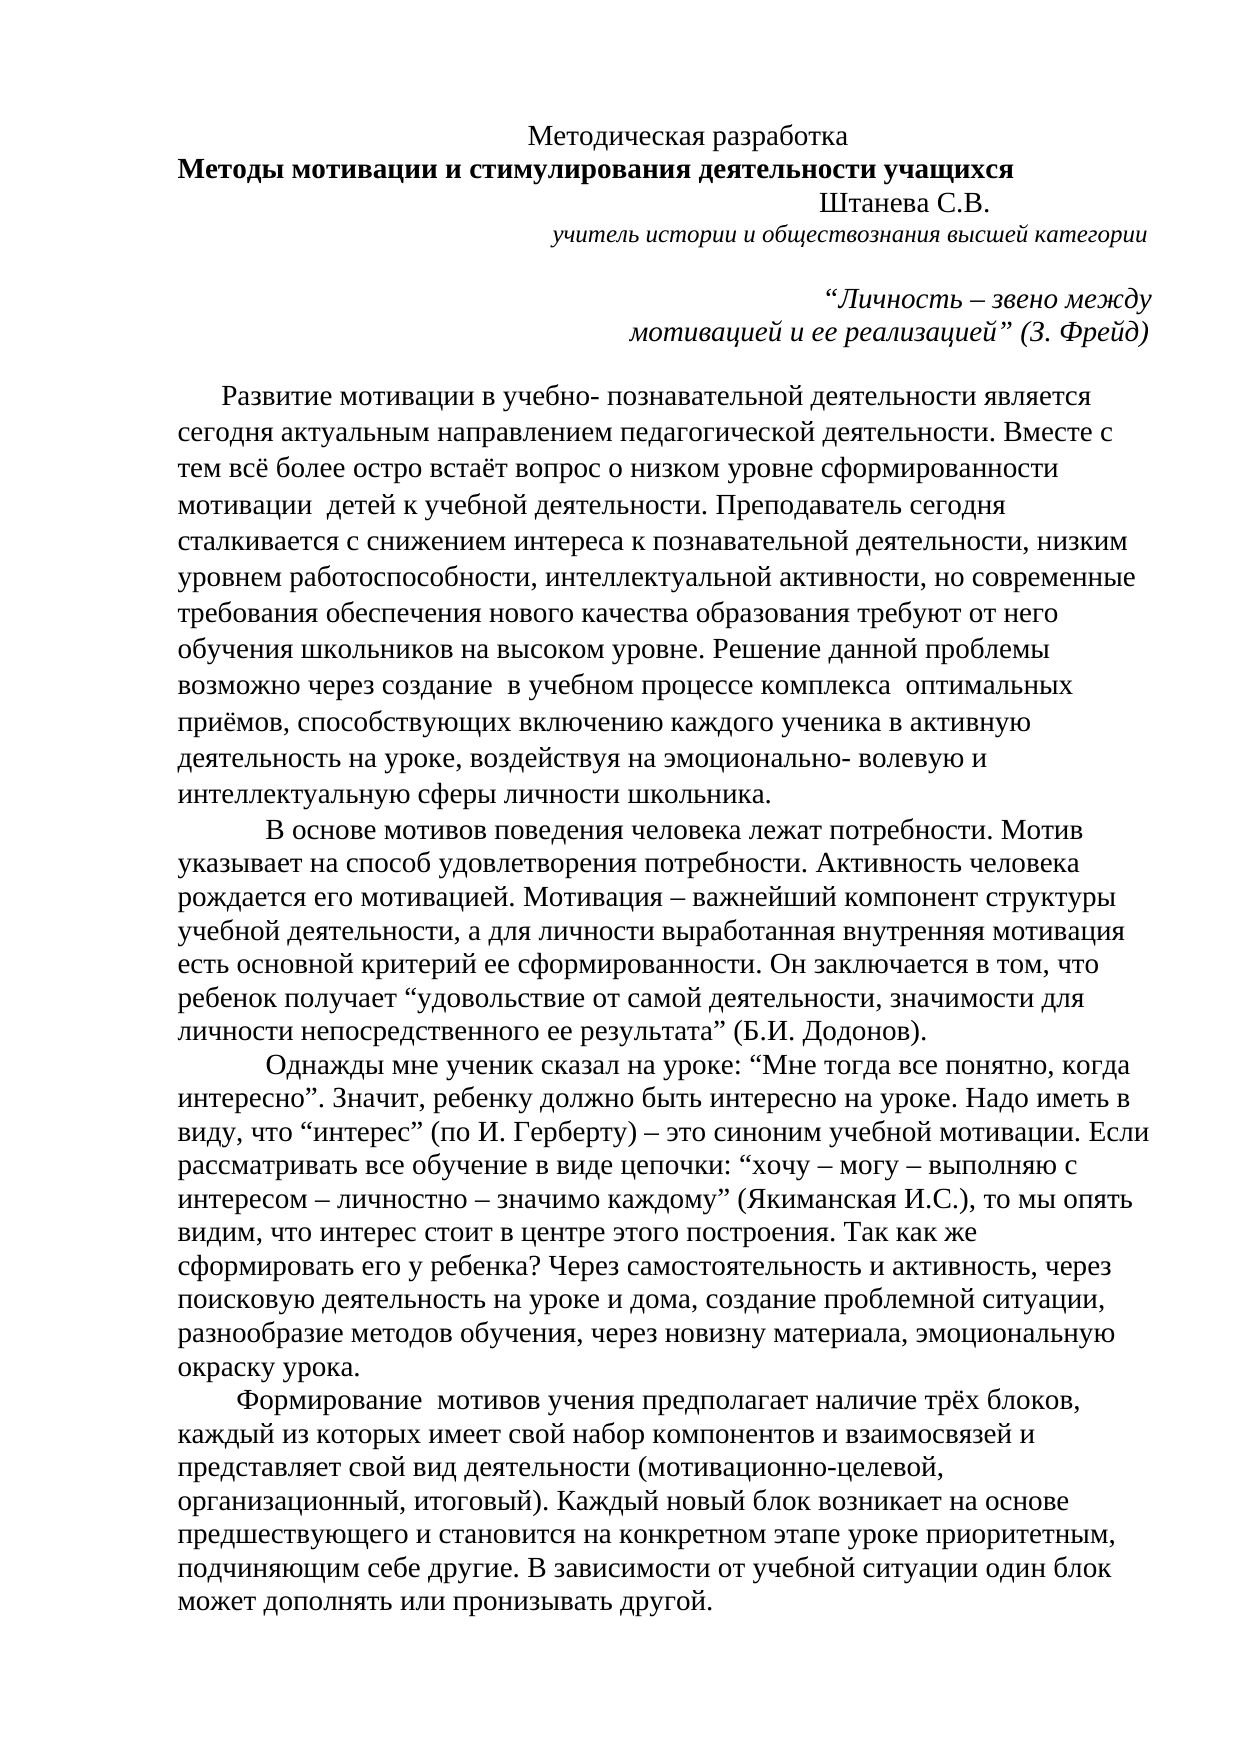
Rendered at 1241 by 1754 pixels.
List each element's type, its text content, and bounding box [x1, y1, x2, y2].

text Методическая разработка [177, 118, 1152, 152]
text Однажды мне ученик сказал на уроке: “Мне тогда все понятно, когда интересно”. Значит, ребенку должно быть интересно на уроке. Надо иметь в виду, что “интерес” (по И. Герберту) – это синоним учебной мотивации. Если рассматривать все обучение в виде цепочки: “хочу – могу – выполняю с интересом – личностно – значимо каждому” (Якиманская И.С.), то мы опять видим, что интерес стоит в центре этого построения. Так как же сформировать его у ребенка? Через самостоятельность и активность, через поисковую деятельность на уроке и дома, создание проблемной ситуации, разнообразие методов обучения, через новизну материала, эмоциональную окраску урока. [177, 1047, 1152, 1382]
text Формирование мотивов учения предполагает наличие трёх блоков, каждый из которых имеет свой набор компонентов и взаимосвязей и представляет свой вид деятельности (мотивационно-целевой, организационный, итоговый). Каждый новый блок возникает на основе предшествующего и становится на конкретном этапе уроке приоритетным, подчиняющим себе другие. В зависимости от учебной ситуации один блок может дополнять или пронизывать другой. [177, 1382, 1152, 1617]
text Методы мотивации и стимулирования деятельности учащихся [177, 152, 1152, 185]
text учитель истории и обществознания высшей категории [177, 219, 1152, 247]
text Штанева С.В. [177, 185, 1152, 219]
text Развитие мотивации в учебно- познавательной деятельности является сегодня актуальным направлением педагогической деятельности. Вместе с тем всё более остро встаёт вопрос о низком уровне сформированности мотивации детей к учебной деятельности. Преподаватель сегодня сталкивается с снижением интереса к познавательной деятельности, низким уровнем работоспособности, интеллектуальной активности, но современные требования обеспечения нового качества образования требуют от него обучения школьников на высоком уровне. Решение данной проблемы возможно через создание в учебном процессе комплекса оптимальных приёмов, способствующих включению каждого ученика в активную деятельность на уроке, воздействуя на эмоционально- волевую и интеллектуальную сферы личности школьника. [177, 378, 1152, 809]
text В основе мотивов поведения человека лежат потребности. Мотив указывает на способ удовлетворения потребности. Активность человека рождается его мотивацией. Мотивация – важнейший компонент структуры учебной деятельности, а для личности выработанная внутренняя мотивация есть основной критерий ее сформированности. Он заключается в том, что ребенок получает “удовольствие от самой деятельности, значимости для личности непосредственного ее результата” (Б.И. Додонов). [177, 812, 1152, 1047]
text “Личность – звено между [177, 281, 1152, 314]
text мотивацией и ее реализацией” (З. Фрейд) [177, 314, 1152, 348]
